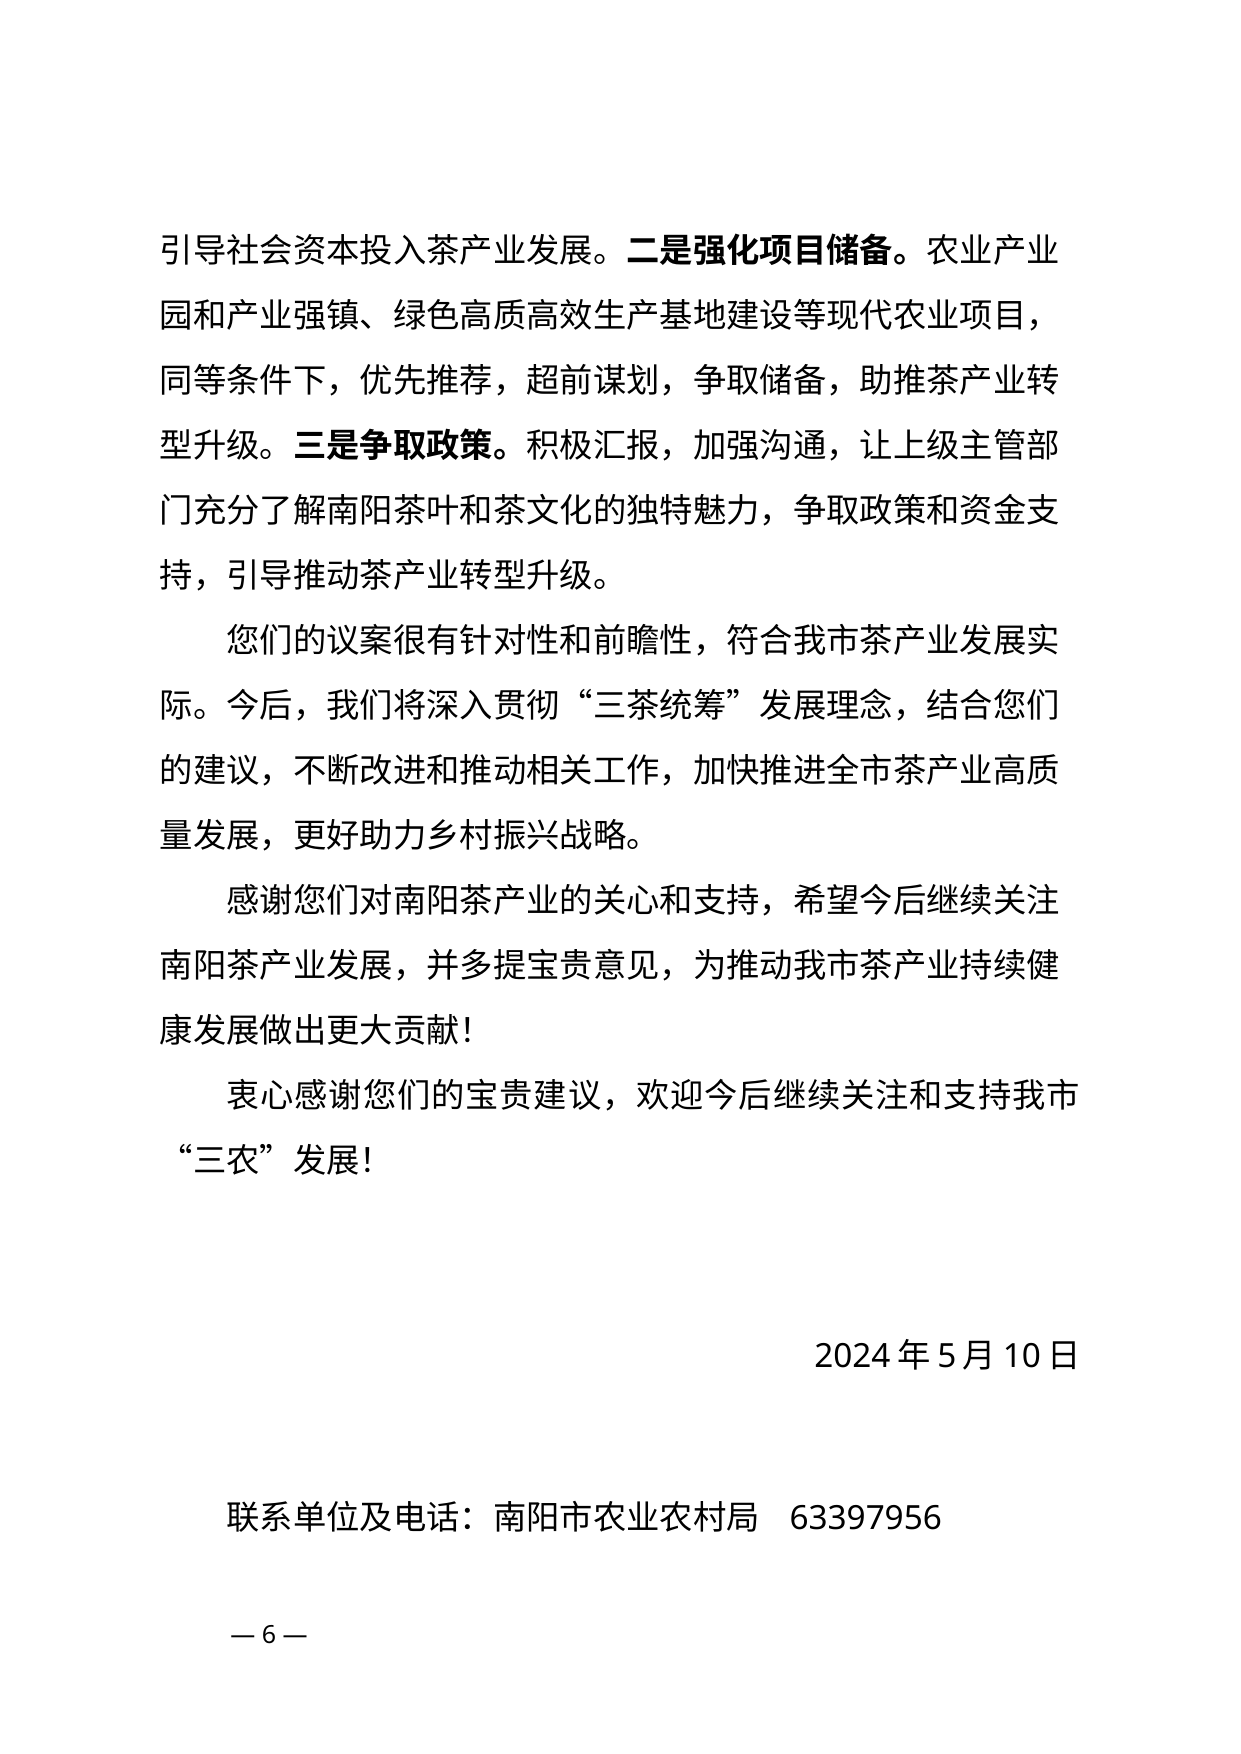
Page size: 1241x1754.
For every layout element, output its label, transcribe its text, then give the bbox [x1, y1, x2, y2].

text 您们的议案很有针对性和前瞻性，符合我市茶产业发展实际。今后，我们将深入贯彻“三茶统筹”发展理念，结合您们的建议，不断改进和推动相关工作，加快推进全市茶产业高质量发展，更好助力乡村振兴战略。 [159, 605, 1081, 865]
text 感谢您们对南阳茶产业的关心和支持，希望今后继续关注南阳茶产业发展，并多提宝贵意见，为推动我市茶产业持续健康发展做出更大贡献！ [159, 865, 1081, 1060]
text 衷心感谢您们的宝贵建议，欢迎今后继续关注和支持我市“三农”发展！ [159, 1060, 1081, 1190]
text 2024年5月10日 [159, 1320, 1081, 1385]
text 联系单位及电话：南阳市农业农村局 63397956 [159, 1483, 1081, 1548]
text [159, 215, 1081, 605]
